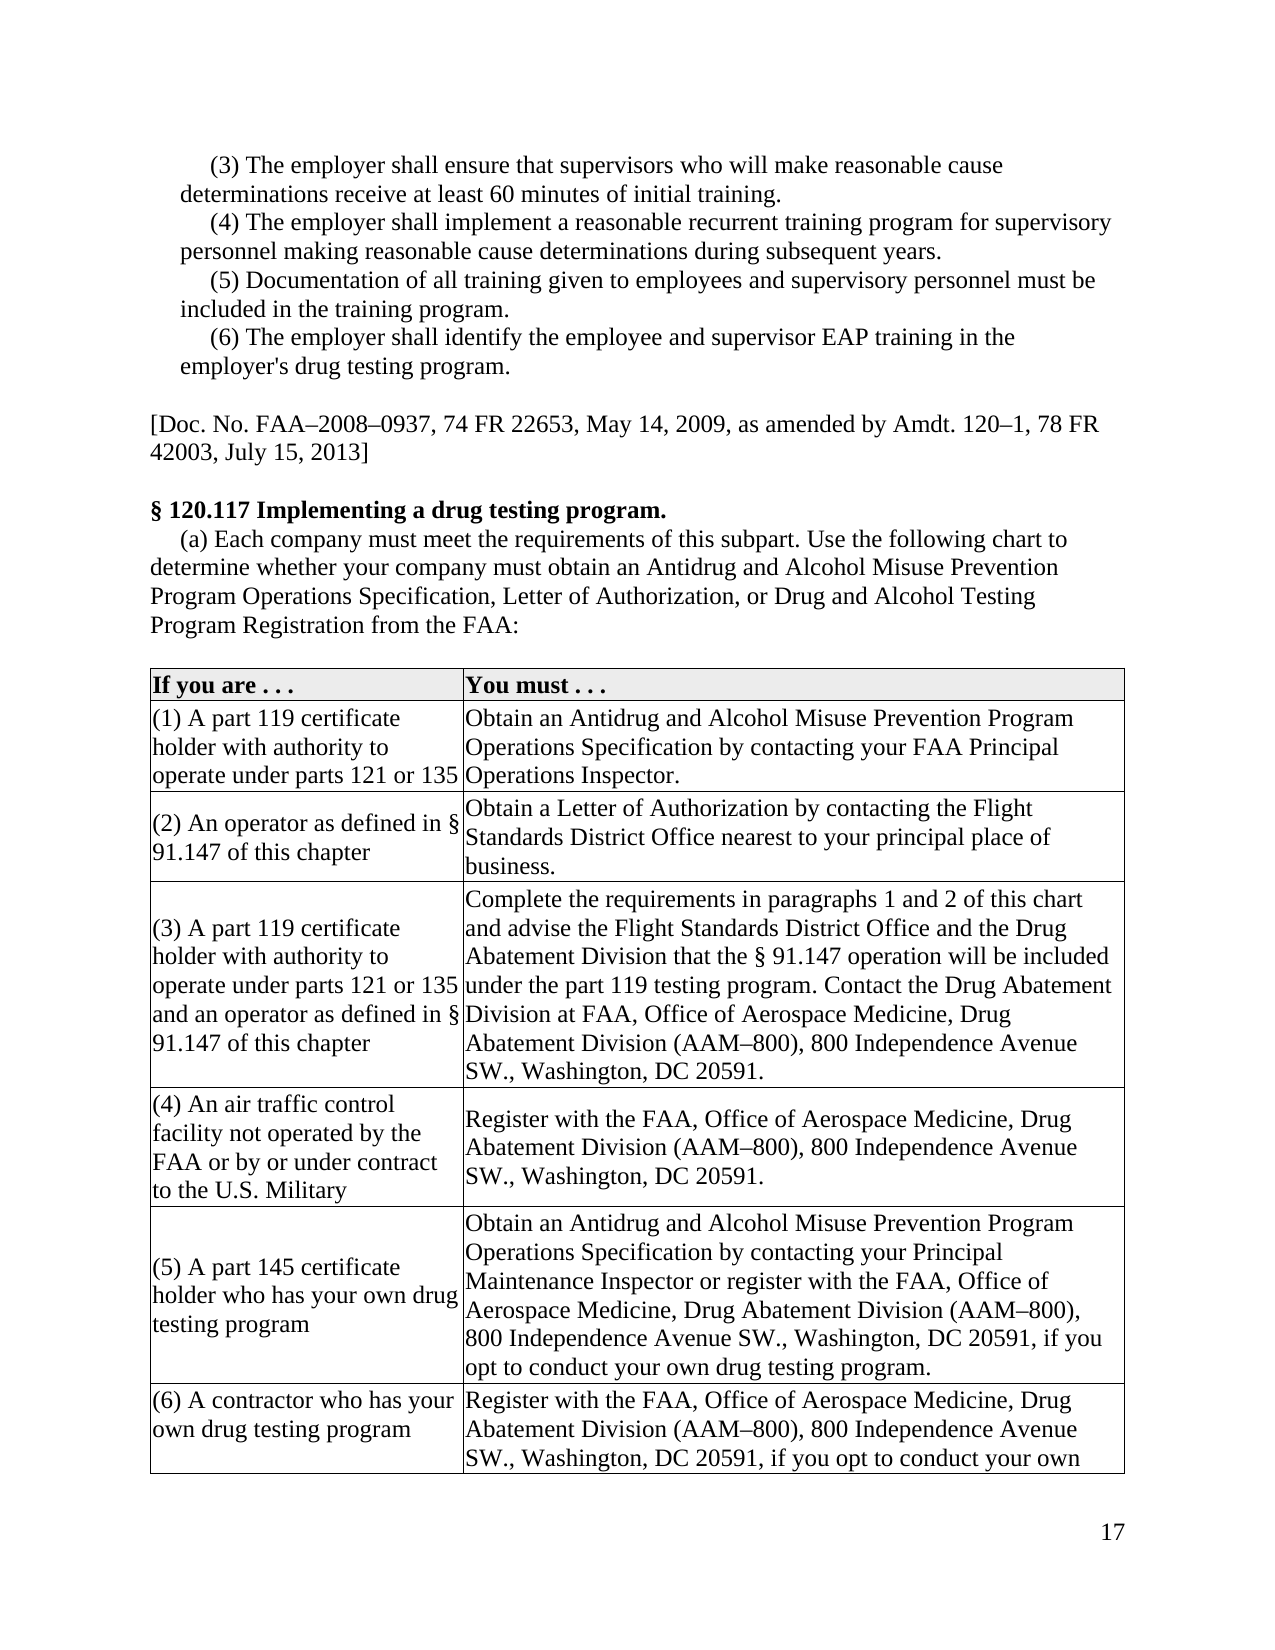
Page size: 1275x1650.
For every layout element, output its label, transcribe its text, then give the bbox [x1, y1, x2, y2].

table_cell (3) A part 119 certificate holder with authority to operate under parts 121 or 135 and an operator as defined in § 91.147 of this chapter [151, 882, 463, 1087]
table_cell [151, 1384, 463, 1473]
table_cell Obtain an Antidrug and Alcohol Misuse Prevention Program Operations Specification by contacting your FAA Principal Operations Inspector. [464, 701, 1124, 791]
table_cell (2) An operator as defined in § 91.147 of this chapter [151, 792, 463, 881]
table_cell Obtain an Antidrug and Alcohol Misuse Prevention Program Operations Specification by contacting your Principal Maintenance Inspector or register with the FAA, Office of Aerospace Medicine, Drug Abatement Division (AAM–800), 800 Independence Avenue SW., Washington, DC 20591, if you opt to conduct your own drug testing program. [464, 1207, 1124, 1382]
text (3) The employer shall ensure that supervisors who will make reasonable cause determinations receive at least 60 minutes of initial training. [180, 150, 1125, 207]
text (5) Documentation of all training given to employees and supervisory personnel must be included in the training program. [180, 265, 1125, 322]
table_header If you are . . . [151, 669, 463, 700]
text § 120.117 Implementing a drug testing program. [150, 495, 1125, 524]
table_cell (4) An air traffic control facility not operated by the FAA or by or under contract to the U.S. Military [151, 1088, 463, 1206]
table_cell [464, 1384, 1124, 1473]
table_cell (1) A part 119 certificate holder with authority to operate under parts 121 or 135 [151, 701, 463, 791]
text [Doc. No. FAA–2008–0937, 74 FR 22653, May 14, 2009, as amended by Amdt. 120–1, 78 FR 42003, July 15, 2013] [150, 409, 1125, 466]
text (4) The employer shall implement a reasonable recurrent training program for supervisory personnel making reasonable cause determinations during subsequent years. [180, 207, 1125, 265]
table_cell Register with the FAA, Office of Aerospace Medicine, Drug Abatement Division (AAM–800), 800 Independence Avenue SW., Washington, DC 20591. [464, 1088, 1124, 1206]
text (6) The employer shall identify the employee and supervisor EAP training in the employer's drug testing program. [180, 322, 1125, 380]
table_cell Complete the requirements in paragraphs 1 and 2 of this chart and advise the Flight Standards District Office and the Drug Abatement Division that the § 91.147 operation will be included under the part 119 testing program. Contact the Drug Abatement Division at FAA, Office of Aerospace Medicine, Drug Abatement Division (AAM–800), 800 Independence Avenue SW., Washington, DC 20591. [464, 882, 1124, 1087]
table_cell Obtain a Letter of Authorization by contacting the Flight Standards District Office nearest to your principal place of business. [464, 792, 1124, 881]
table_cell (5) A part 145 certificate holder who has your own drug testing program [151, 1207, 463, 1382]
text (a) Each company must meet the requirements of this subpart. Use the following chart to determine whether your company must obtain an Antidrug and Alcohol Misuse Prevention Program Operations Specification, Letter of Authorization, or Drug and Alcohol Testing Program Registration from the FAA: [150, 524, 1125, 639]
table_header You must . . . [464, 669, 1124, 700]
